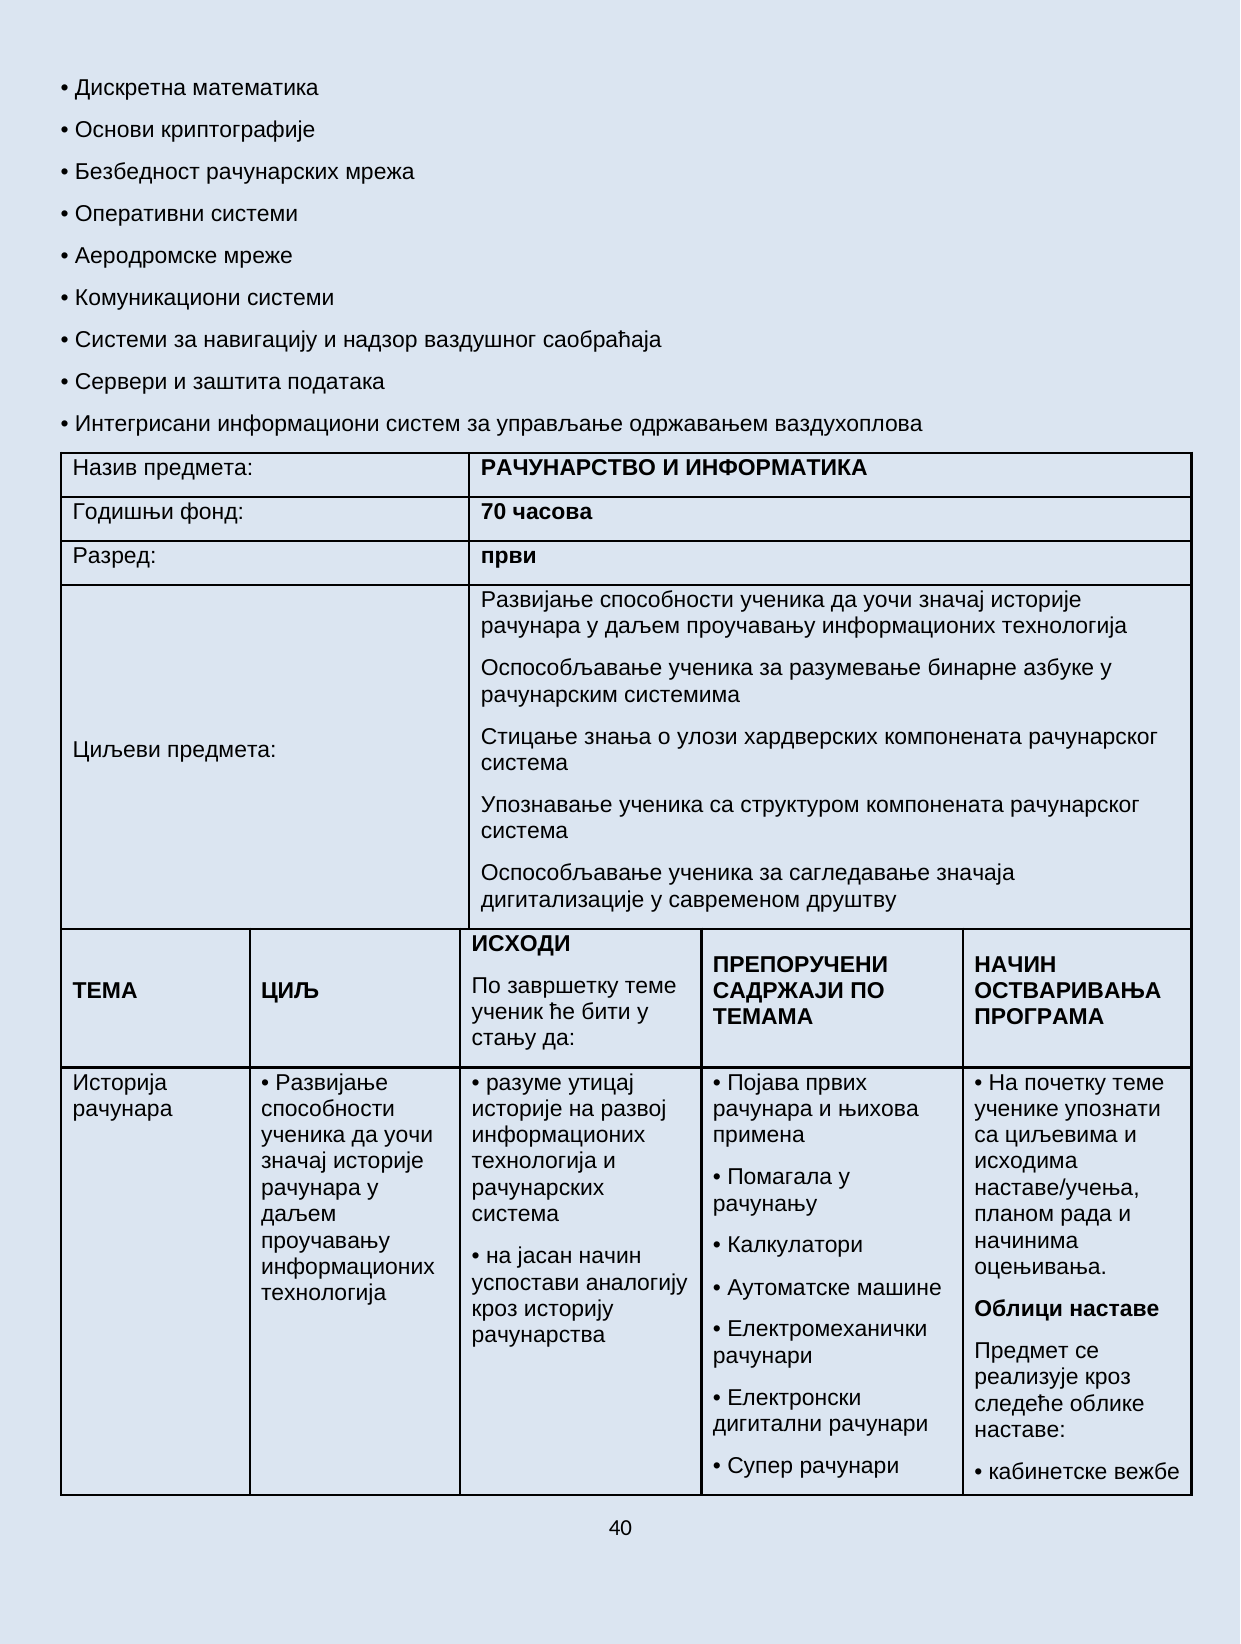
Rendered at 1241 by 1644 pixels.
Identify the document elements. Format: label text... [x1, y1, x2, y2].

table_cell Годишњи фонд: [62, 498, 468, 540]
table_cell ПРЕПОРУЧЕНИ САДРЖАЈИ ПО ТЕМАМА [703, 930, 962, 1066]
table_cell Циљеви предмета: [62, 586, 468, 928]
table_cell 70 часова [470, 498, 1190, 540]
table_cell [703, 1069, 962, 1494]
text • Дискретна математика [60, 74, 1180, 100]
text • Интегрисани информациони систем за управљање одржавањем ваздухоплова [60, 410, 1180, 436]
text • Системи за навигацију и надзор ваздушног саобраћаја [60, 326, 1180, 352]
table_header Назив предмета: [62, 454, 468, 496]
table_cell ТЕМА [62, 930, 249, 1066]
table_cell Историја рачунара [62, 1069, 249, 1494]
table_cell НАЧИН ОСТВАРИВАЊА ПРОГРАМА [964, 930, 1190, 1066]
table_cell први [470, 542, 1190, 584]
text • Комуникациони системи [60, 284, 1180, 310]
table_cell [251, 1069, 459, 1494]
table_cell ЦИЉ [251, 930, 459, 1066]
text • Сервери и заштита података [60, 368, 1180, 394]
text • Аеродромске мреже [60, 242, 1180, 268]
table_cell Разред: [62, 542, 468, 584]
text • Безбедност рачунарских мрежа [60, 158, 1180, 184]
table_cell ИСХОДИ По завршетку теме ученик ће бити у стању да: [461, 930, 700, 1066]
text • Основи криптографије [60, 116, 1180, 142]
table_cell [461, 1069, 700, 1494]
table_header РАЧУНАРСТВО И ИНФОРМАТИКА [470, 454, 1190, 496]
text • Оперативни системи [60, 200, 1180, 226]
table_cell Развијање способности ученика да уочи значај историје рачунара у даљем проучавању информационих технологија Оспособљавање ученика за разумевање бинарне азбуке у рачунарским системима Стицање знања о улози хардверских компонената рачунарског система Упознавање ученика са структуром компонената рачунарског система Оспособљавање ученика за сагледавање значаја дигитализације у савременом друштву [470, 586, 1190, 928]
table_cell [964, 1069, 1190, 1494]
